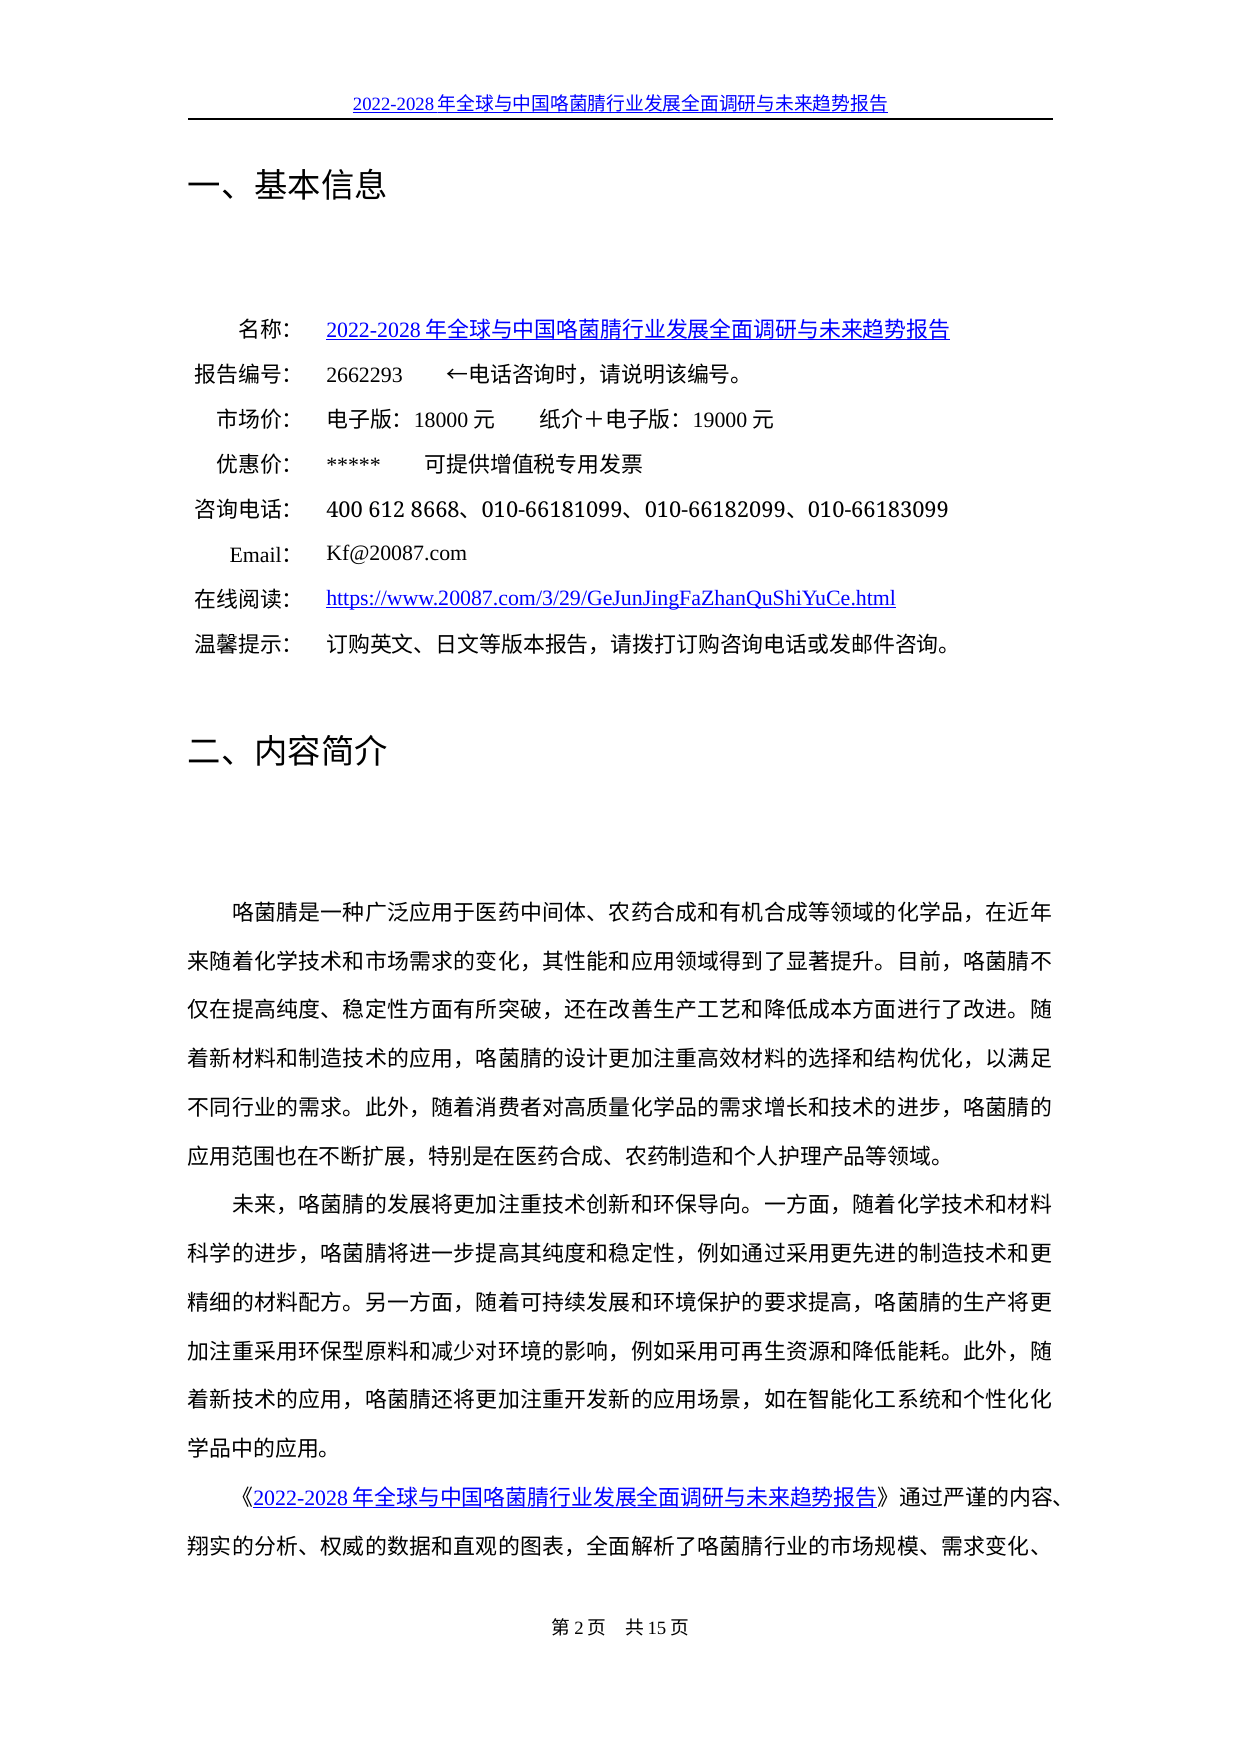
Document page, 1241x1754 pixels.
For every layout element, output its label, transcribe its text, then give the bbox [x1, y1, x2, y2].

table_cell Email： [167, 537, 315, 582]
table_cell 优惠价： [167, 447, 315, 492]
table_cell 在线阅读： [167, 582, 315, 627]
table_cell 报告编号： [167, 357, 315, 402]
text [187, 894, 1053, 1561]
table_header 2022-2028年全球与中国咯菌腈行业发展全面调研与未来趋势报告 [315, 312, 1073, 357]
table_cell Kf@20087.com [315, 537, 1073, 582]
table_cell 400 612 8668、010-66181099、010-66182099、010-66183099 [315, 492, 1073, 537]
table_cell ***** 可提供增值税专用发票 [315, 447, 1073, 492]
table_cell 市场价： [167, 402, 315, 447]
table_cell 2662293 ←电话咨询时，请说明该编号。 [315, 357, 1073, 402]
table_cell 电子版：18000 元 纸介＋电子版：19000 元 [315, 402, 1073, 447]
table_cell [315, 582, 1073, 627]
table_cell 订购英文、日文等版本报告，请拨打订购咨询电话或发邮件咨询。 [315, 627, 1073, 672]
table_cell 咨询电话： [167, 492, 315, 537]
title 二、内容简介 [187, 717, 1053, 782]
table_header 名称： [167, 312, 315, 357]
title 一、基本信息 [187, 150, 1053, 215]
table_cell 温馨提示： [167, 627, 315, 672]
